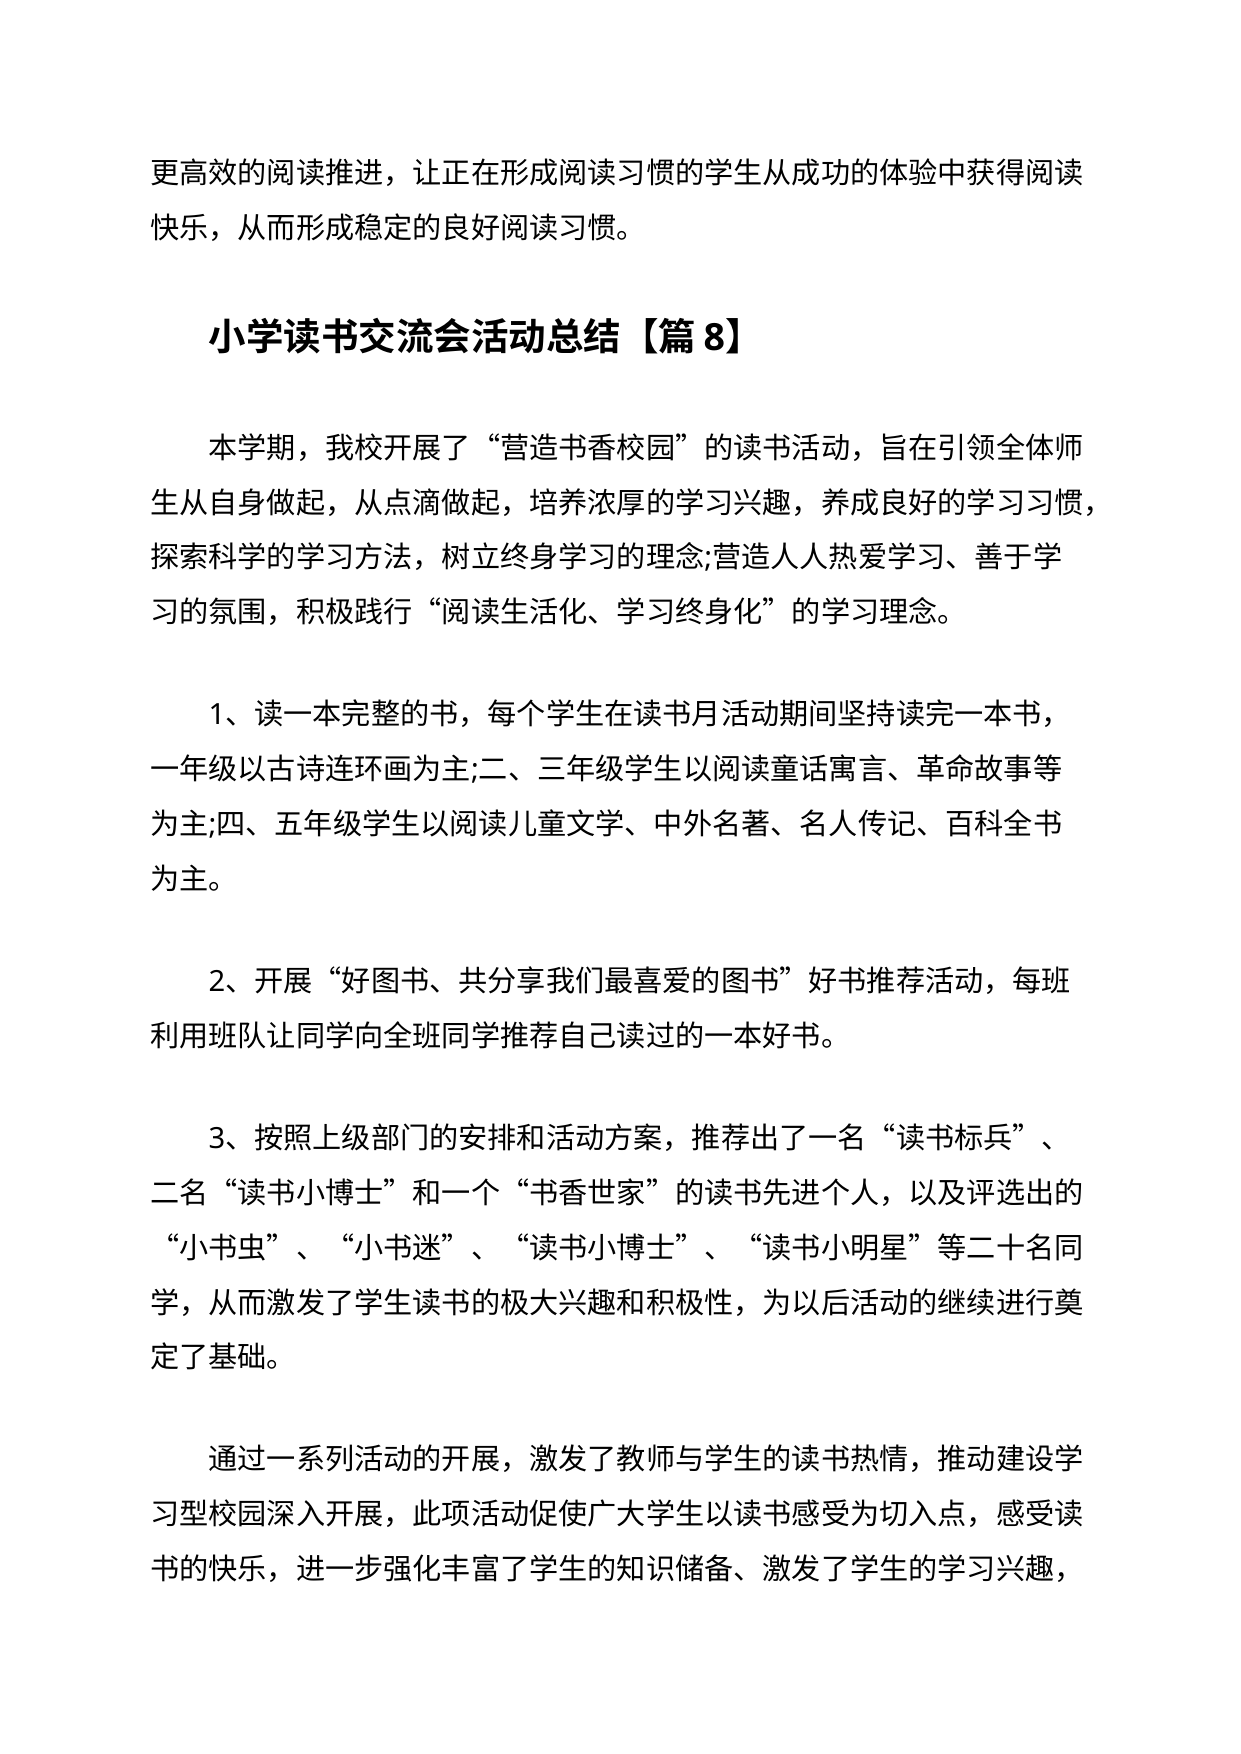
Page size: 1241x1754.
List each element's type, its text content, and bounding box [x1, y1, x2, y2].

text 1、读一本完整的书，每个学生在读书月活动期间坚持读完一本书，一年级以古诗连环画为主;二、三年级学生以阅读童话寓言、革命故事等为主;四、五年级学生以阅读儿童文学、中外名著、名人传记、百科全书为主。 [150, 691, 1090, 898]
text 本学期，我校开展了“营造书香校园”的读书活动，旨在引领全体师生从自身做起，从点滴做起，培养浓厚的学习兴趣，养成良好的学习习惯，探索科学的学习方法，树立终身学习的理念;营造人人热爱学习、善于学习的氛围，积极践行“阅读生活化、学习终身化”的学习理念。 [150, 424, 1090, 631]
text 小学读书交流会活动总结【篇8】 [150, 307, 1090, 361]
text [150, 150, 1090, 247]
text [150, 1436, 1090, 1588]
text 3、按照上级部门的安排和活动方案，推荐出了一名“读书标兵”、二名“读书小博士”和一个“书香世家”的读书先进个人，以及评选出的“小书虫”、“小书迷”、“读书小博士”、“读书小明星”等二十名同学，从而激发了学生读书的极大兴趣和积极性，为以后活动的继续进行奠定了基础。 [150, 1114, 1090, 1376]
text 2、开展“好图书、共分享我们最喜爱的图书”好书推荐活动，每班利用班队让同学向全班同学推荐自己读过的一本好书。 [150, 958, 1090, 1055]
